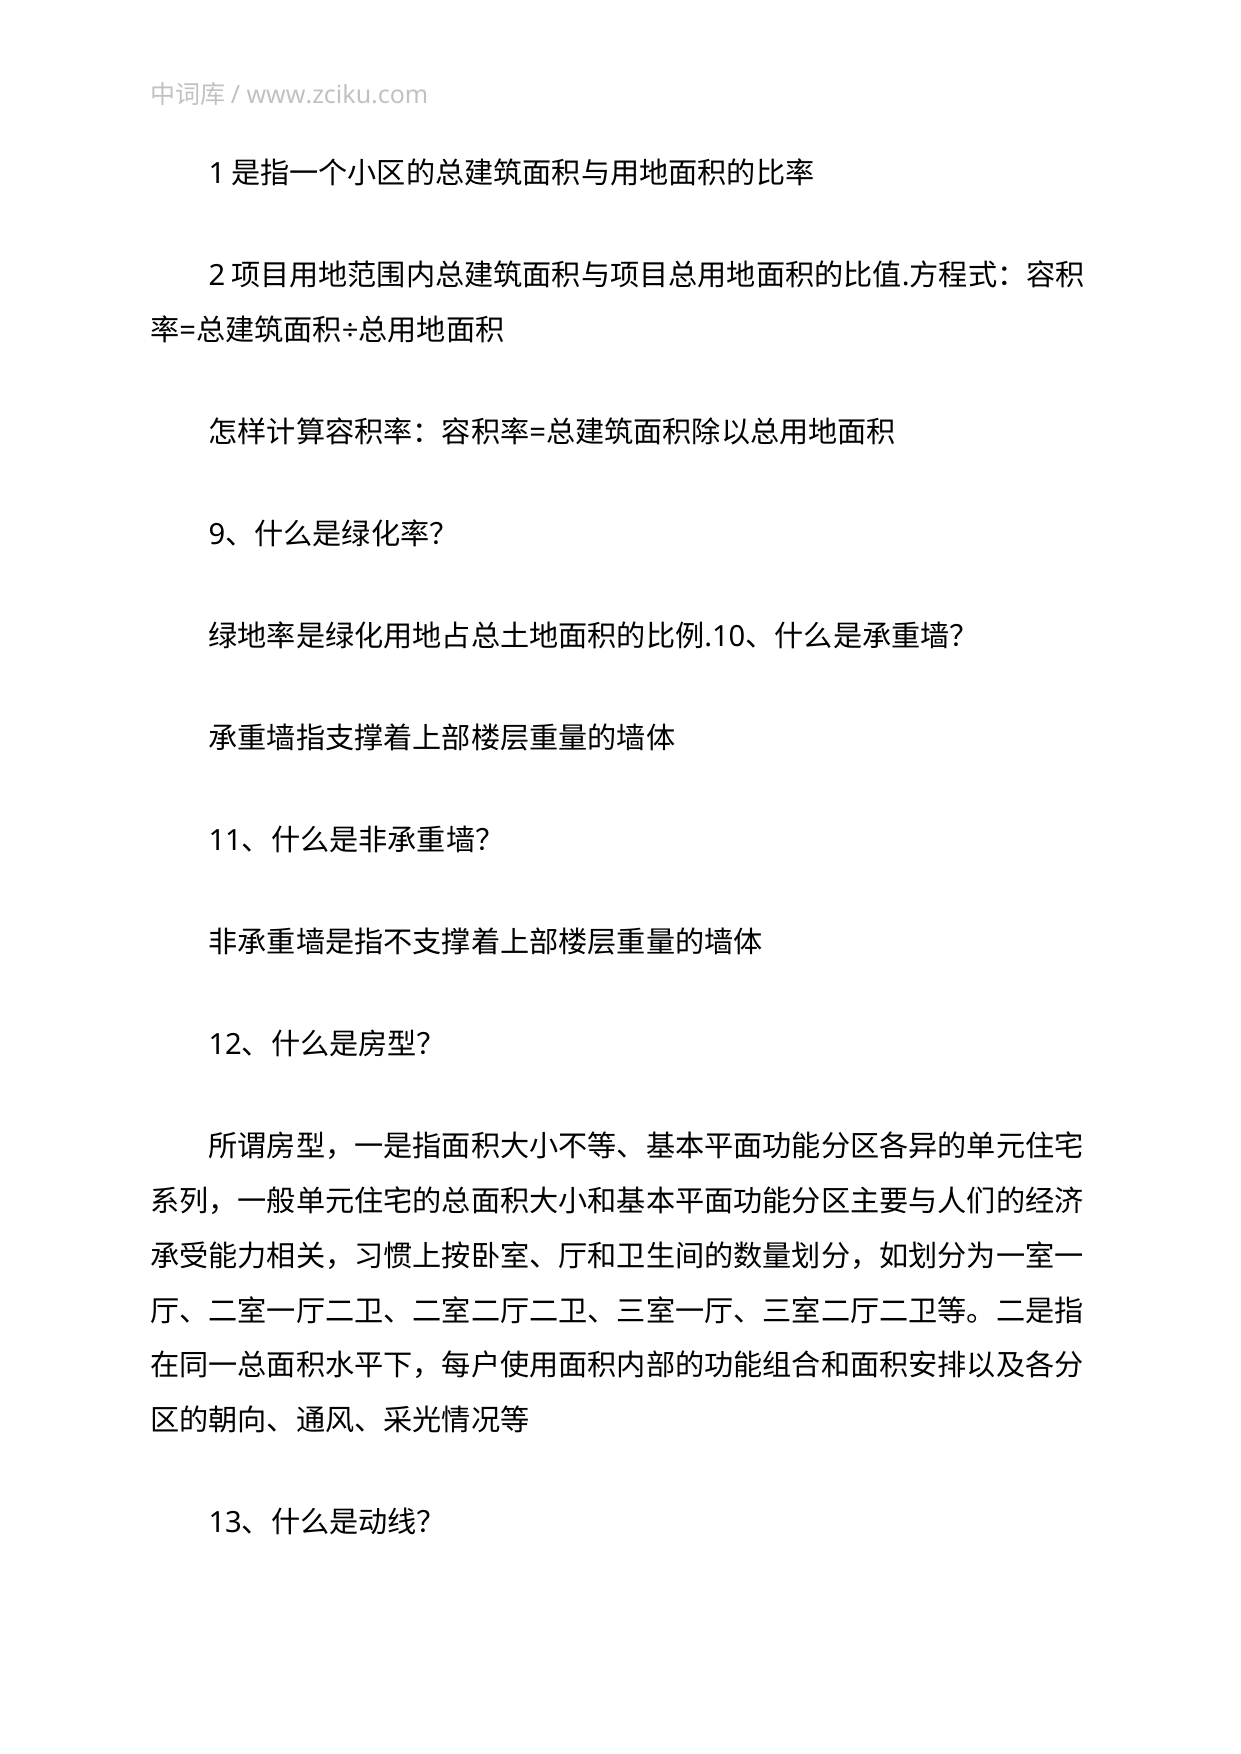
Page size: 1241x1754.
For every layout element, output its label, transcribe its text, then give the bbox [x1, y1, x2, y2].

text 9、什么是绿化率？ [150, 511, 1090, 553]
text 1是指一个小区的总建筑面积与用地面积的比率 [150, 150, 1090, 192]
text 13、什么是动线？ [150, 1499, 1090, 1541]
text 11、什么是非承重墙？ [150, 817, 1090, 859]
text 12、什么是房型？ [150, 1020, 1090, 1063]
text 绿地率是绿化用地占总土地面积的比例.10、什么是承重墙？ [150, 613, 1090, 655]
text 2项目用地范围内总建筑面积与项目总用地面积的比值.方程式：容积率=总建筑面积÷总用地面积 [150, 252, 1090, 349]
text 怎样计算容积率：容积率=总建筑面积除以总用地面积 [150, 409, 1090, 451]
text 非承重墙是指不支撑着上部楼层重量的墙体 [150, 919, 1090, 961]
text 所谓房型，一是指面积大小不等、基本平面功能分区各异的单元住宅系列，一般单元住宅的总面积大小和基本平面功能分区主要与人们的经济承受能力相关，习惯上按卧室、厅和卫生间的数量划分，如划分为一室一厅、二室一厅二卫、二室二厅二卫、三室一厅、三室二厅二卫等。二是指在同一总面积水平下，每户使用面积内部的功能组合和面积安排以及各分区的朝向、通风、采光情况等 [150, 1122, 1090, 1439]
text 承重墙指支撑着上部楼层重量的墙体 [150, 715, 1090, 757]
